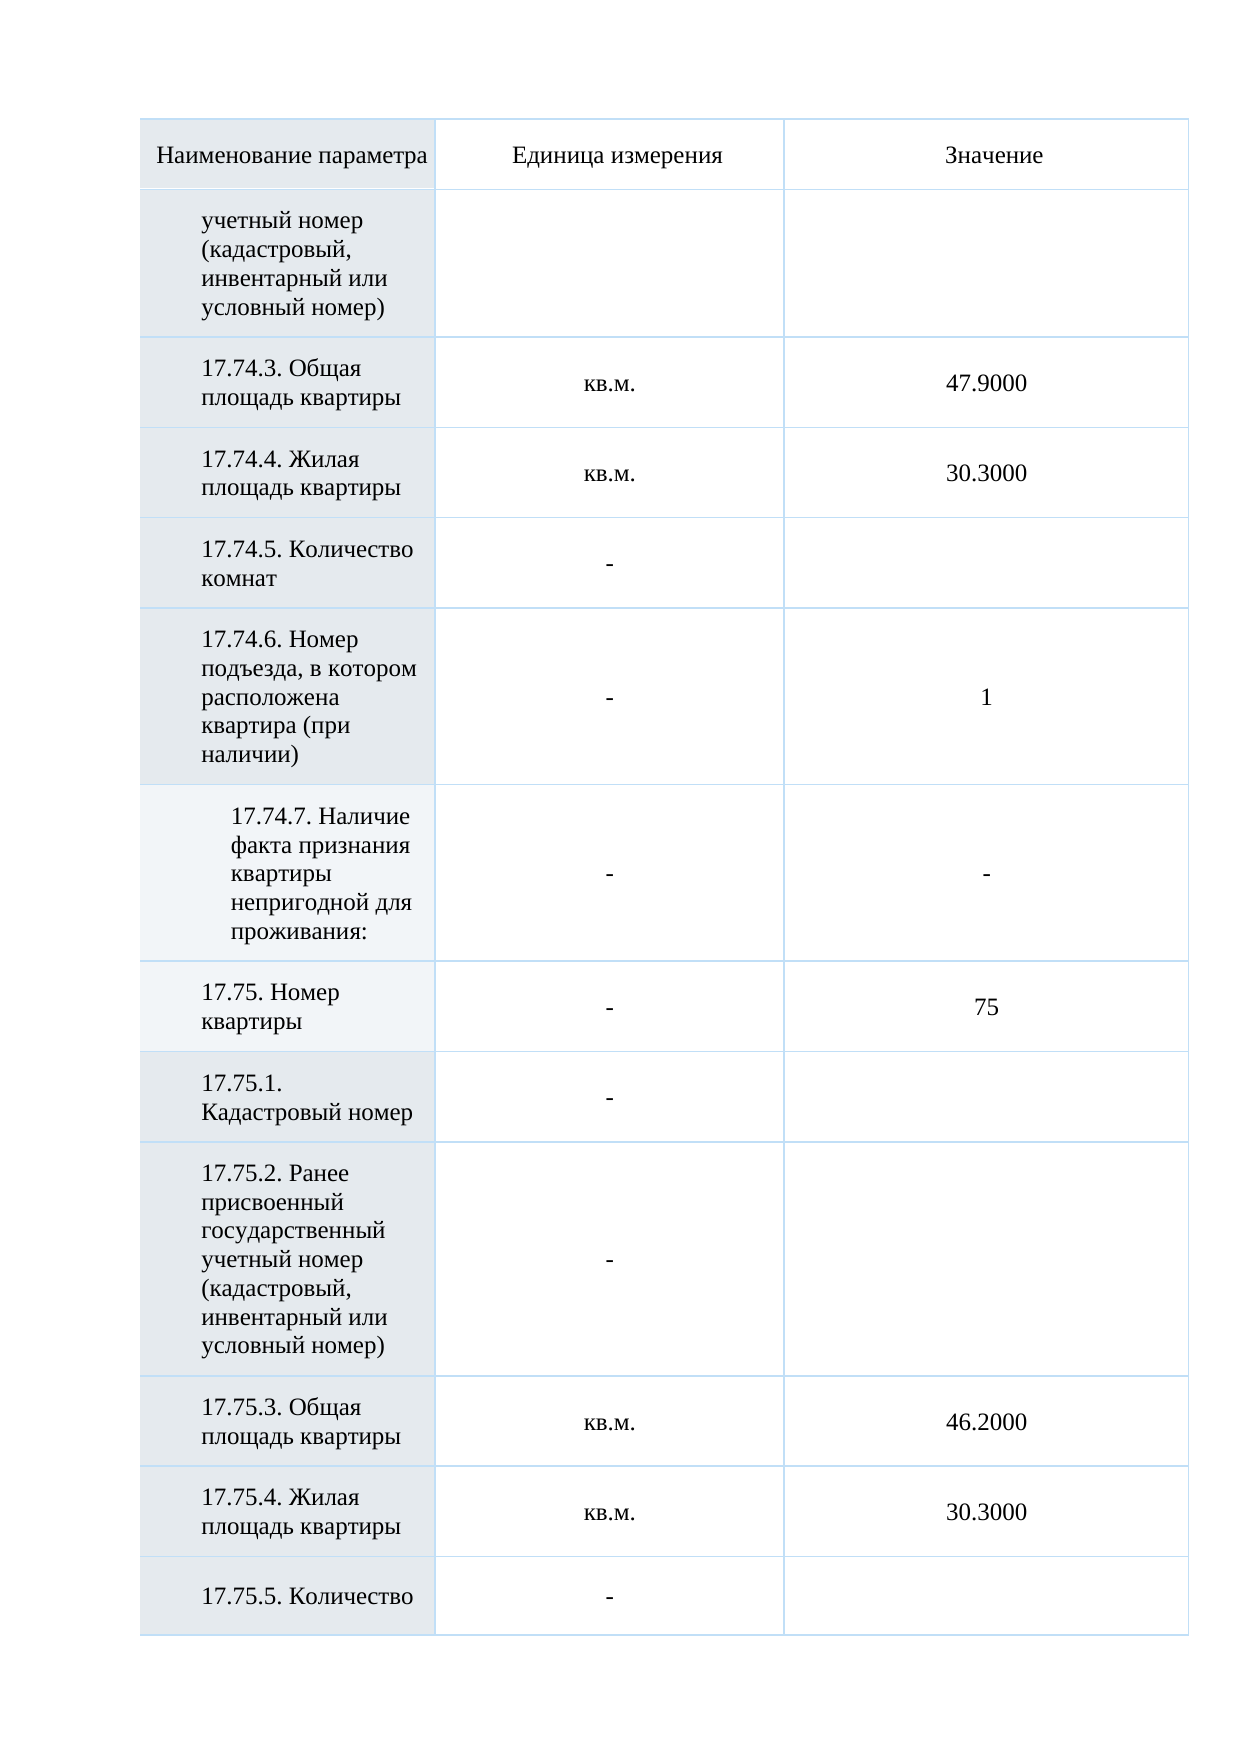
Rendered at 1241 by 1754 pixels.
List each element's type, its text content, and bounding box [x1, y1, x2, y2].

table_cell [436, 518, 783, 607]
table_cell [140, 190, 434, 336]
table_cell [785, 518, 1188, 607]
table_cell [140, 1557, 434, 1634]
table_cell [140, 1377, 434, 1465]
table_header Единица измерения [436, 120, 783, 188]
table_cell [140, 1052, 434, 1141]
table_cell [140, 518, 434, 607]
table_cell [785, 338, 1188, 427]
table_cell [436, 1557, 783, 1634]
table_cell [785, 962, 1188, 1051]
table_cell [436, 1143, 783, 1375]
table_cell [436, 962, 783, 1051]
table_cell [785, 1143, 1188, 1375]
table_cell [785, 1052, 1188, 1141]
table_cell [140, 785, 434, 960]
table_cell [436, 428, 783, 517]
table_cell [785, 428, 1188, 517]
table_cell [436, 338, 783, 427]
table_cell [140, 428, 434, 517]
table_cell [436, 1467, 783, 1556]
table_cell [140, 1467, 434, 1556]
table_header Значение [785, 120, 1188, 188]
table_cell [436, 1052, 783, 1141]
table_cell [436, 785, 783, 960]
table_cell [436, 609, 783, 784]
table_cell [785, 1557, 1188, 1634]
table_header Наименование параметра [140, 120, 434, 188]
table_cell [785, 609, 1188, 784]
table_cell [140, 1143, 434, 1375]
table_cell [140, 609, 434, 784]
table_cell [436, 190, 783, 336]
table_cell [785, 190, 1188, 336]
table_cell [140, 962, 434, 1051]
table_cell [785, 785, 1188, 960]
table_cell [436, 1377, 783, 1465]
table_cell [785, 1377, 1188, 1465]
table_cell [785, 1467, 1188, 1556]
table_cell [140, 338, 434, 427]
